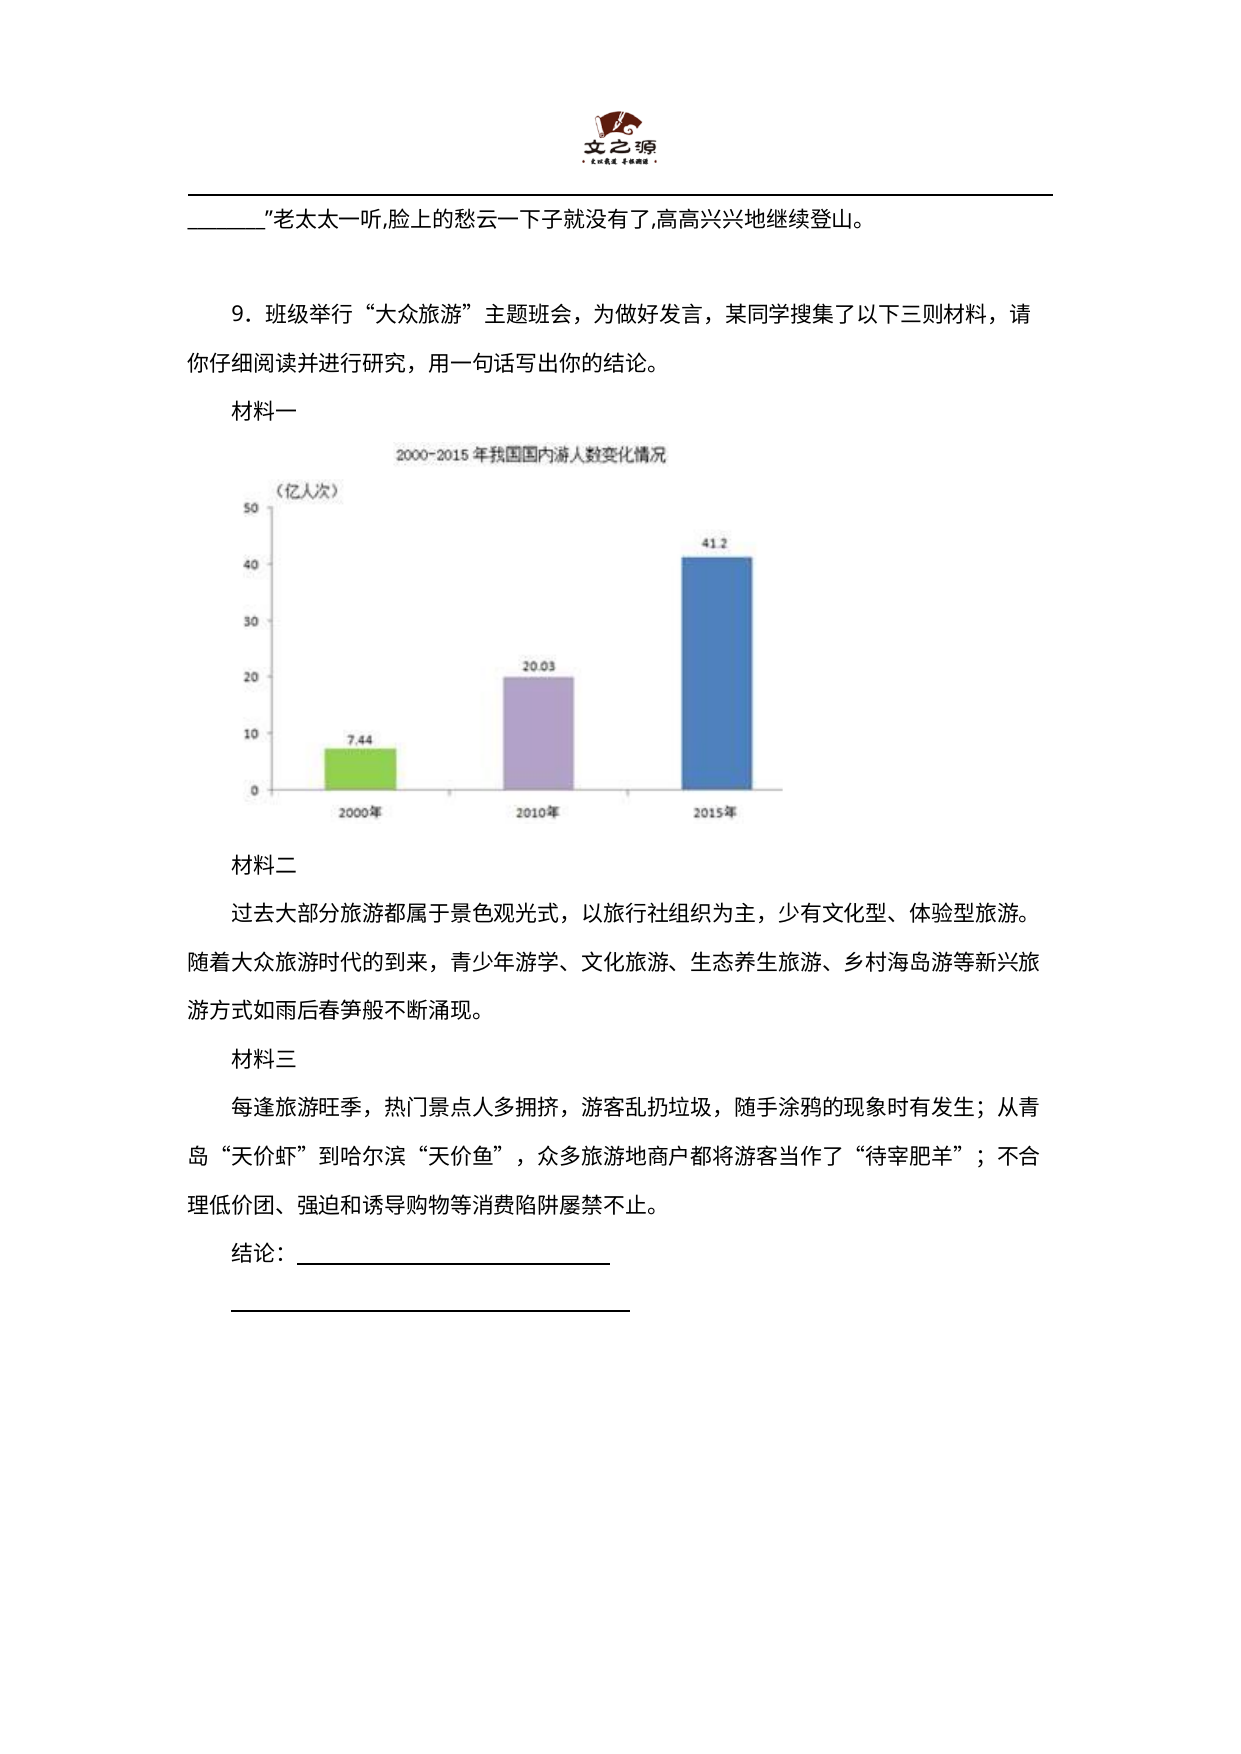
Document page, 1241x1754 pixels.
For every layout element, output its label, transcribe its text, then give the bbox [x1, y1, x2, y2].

text 导游小张带着旅游团在一个风景秀丽的景点登山。行至半山时,一位老太太的衣服被路边的荆棘划破了,她蹲在那儿再也不愿意登山了。导游走过去,笑眯眯地对她说:“____________________”老太太一听,脸上的愁云一下子就没有了,高高兴兴地继续登山。 [187, 201, 1053, 234]
text 材料一 [187, 394, 1053, 426]
text 每逢旅游旺季，热门景点人多拥挤，游客乱扔垃圾，随手涂鸦的现象时有发生；从青岛“天价虾”到哈尔滨“天价鱼”，众多旅游地商户都将游客当作了“待宰肥羊”；不合理低价团、强迫和诱导购物等消费陷阱屡禁不止。 [187, 1090, 1053, 1220]
text 结论： [187, 1236, 1053, 1268]
text 材料二 [187, 847, 1053, 880]
picture [543, 88, 698, 193]
text 9．班级举行“大众旅游”主题班会，为做好发言，某同学搜集了以下三则材料，请你仔细阅读并进行研究，用一句话写出你的结论。 [187, 297, 1053, 378]
text 材料三 [187, 1041, 1053, 1074]
picture [231, 442, 783, 824]
text 过去大部分旅游都属于景色观光式，以旅行社组织为主，少有文化型、体验型旅游。随着大众旅游时代的到来，青少年游学、文化旅游、生态养生旅游、乡村海岛游等新兴旅游方式如雨后春笋般不断涌现。 [187, 896, 1053, 1026]
